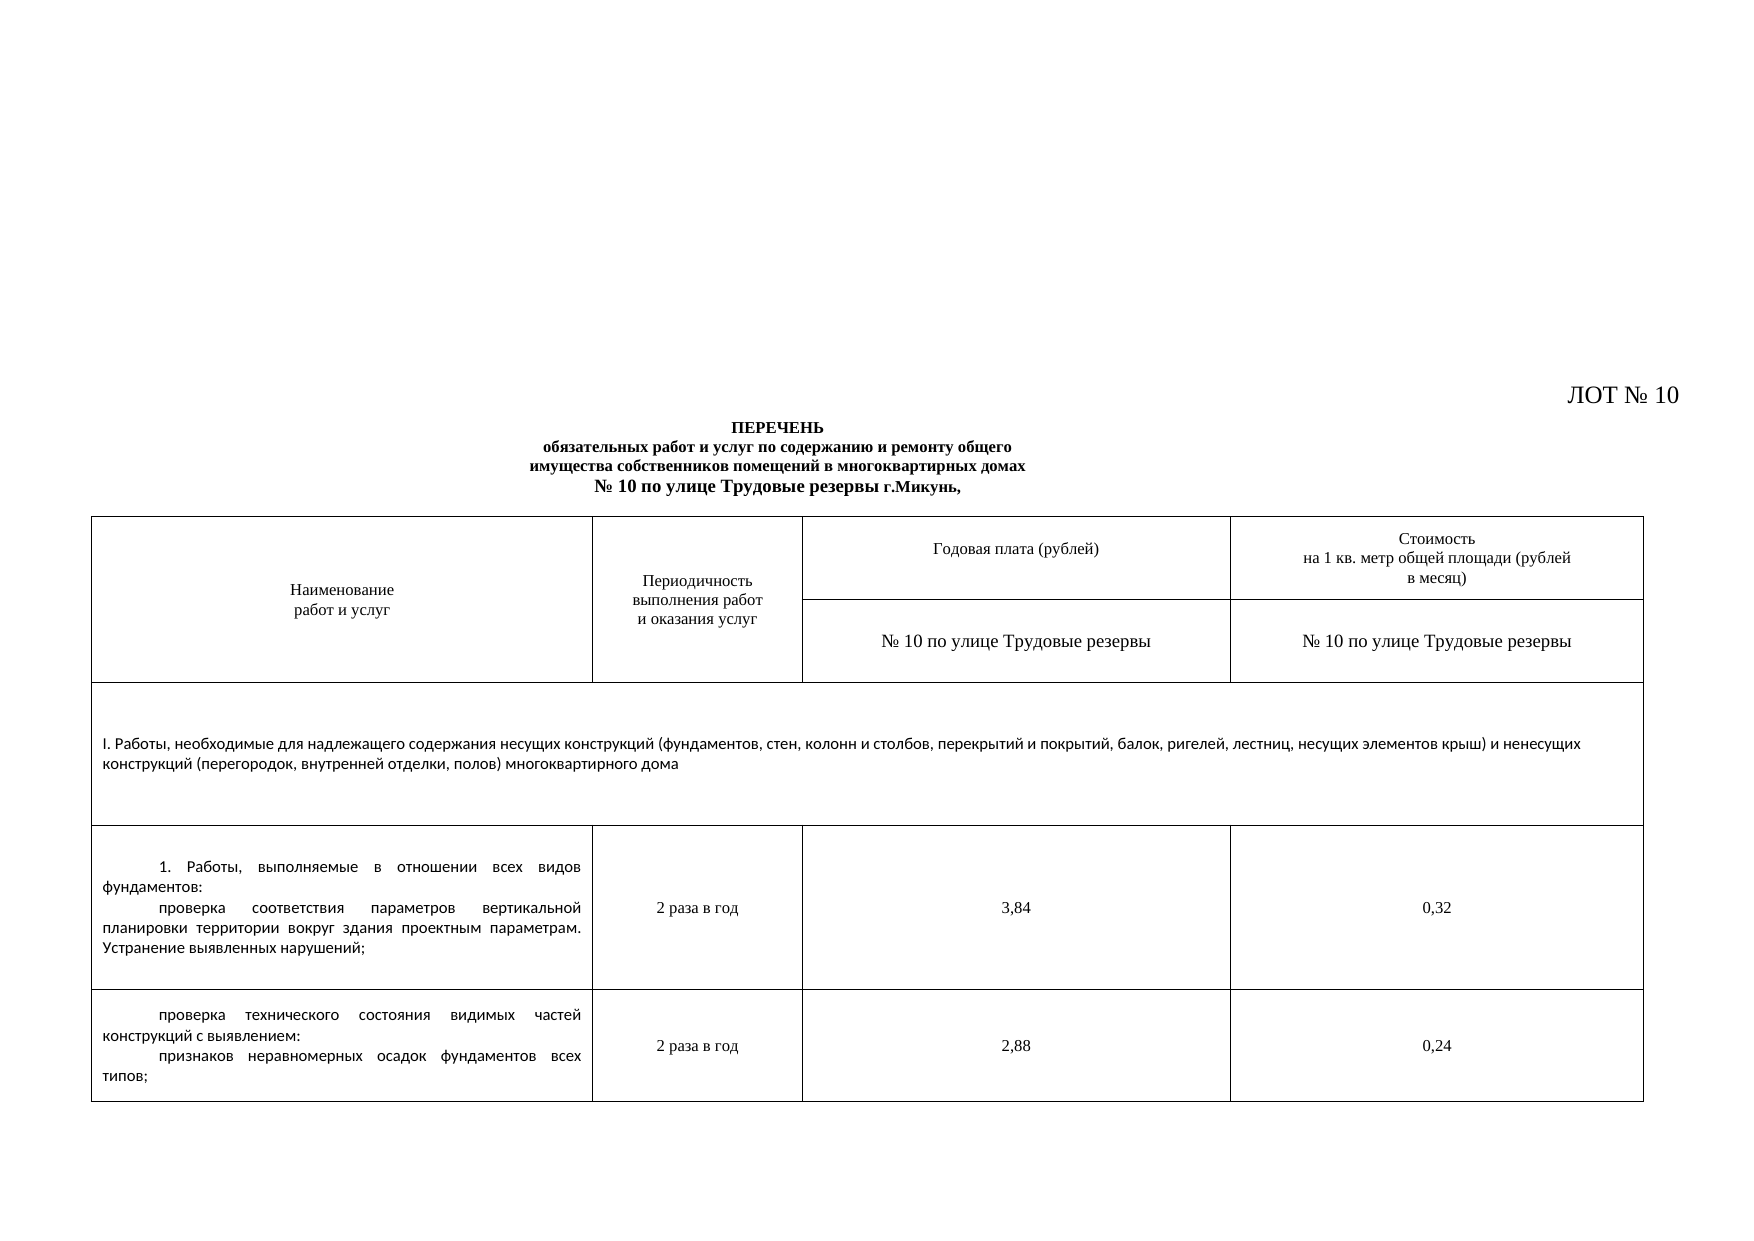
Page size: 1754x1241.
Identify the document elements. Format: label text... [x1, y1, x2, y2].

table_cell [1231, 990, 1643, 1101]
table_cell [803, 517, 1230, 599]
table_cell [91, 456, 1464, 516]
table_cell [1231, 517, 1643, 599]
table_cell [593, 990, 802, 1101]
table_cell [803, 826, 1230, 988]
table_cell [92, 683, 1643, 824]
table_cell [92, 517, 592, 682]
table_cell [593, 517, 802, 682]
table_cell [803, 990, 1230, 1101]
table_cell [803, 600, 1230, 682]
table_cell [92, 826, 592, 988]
text ЛОТ № 10 [75, 381, 1679, 409]
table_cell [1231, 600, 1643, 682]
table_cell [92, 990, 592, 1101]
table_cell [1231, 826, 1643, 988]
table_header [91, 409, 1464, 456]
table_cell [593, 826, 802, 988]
